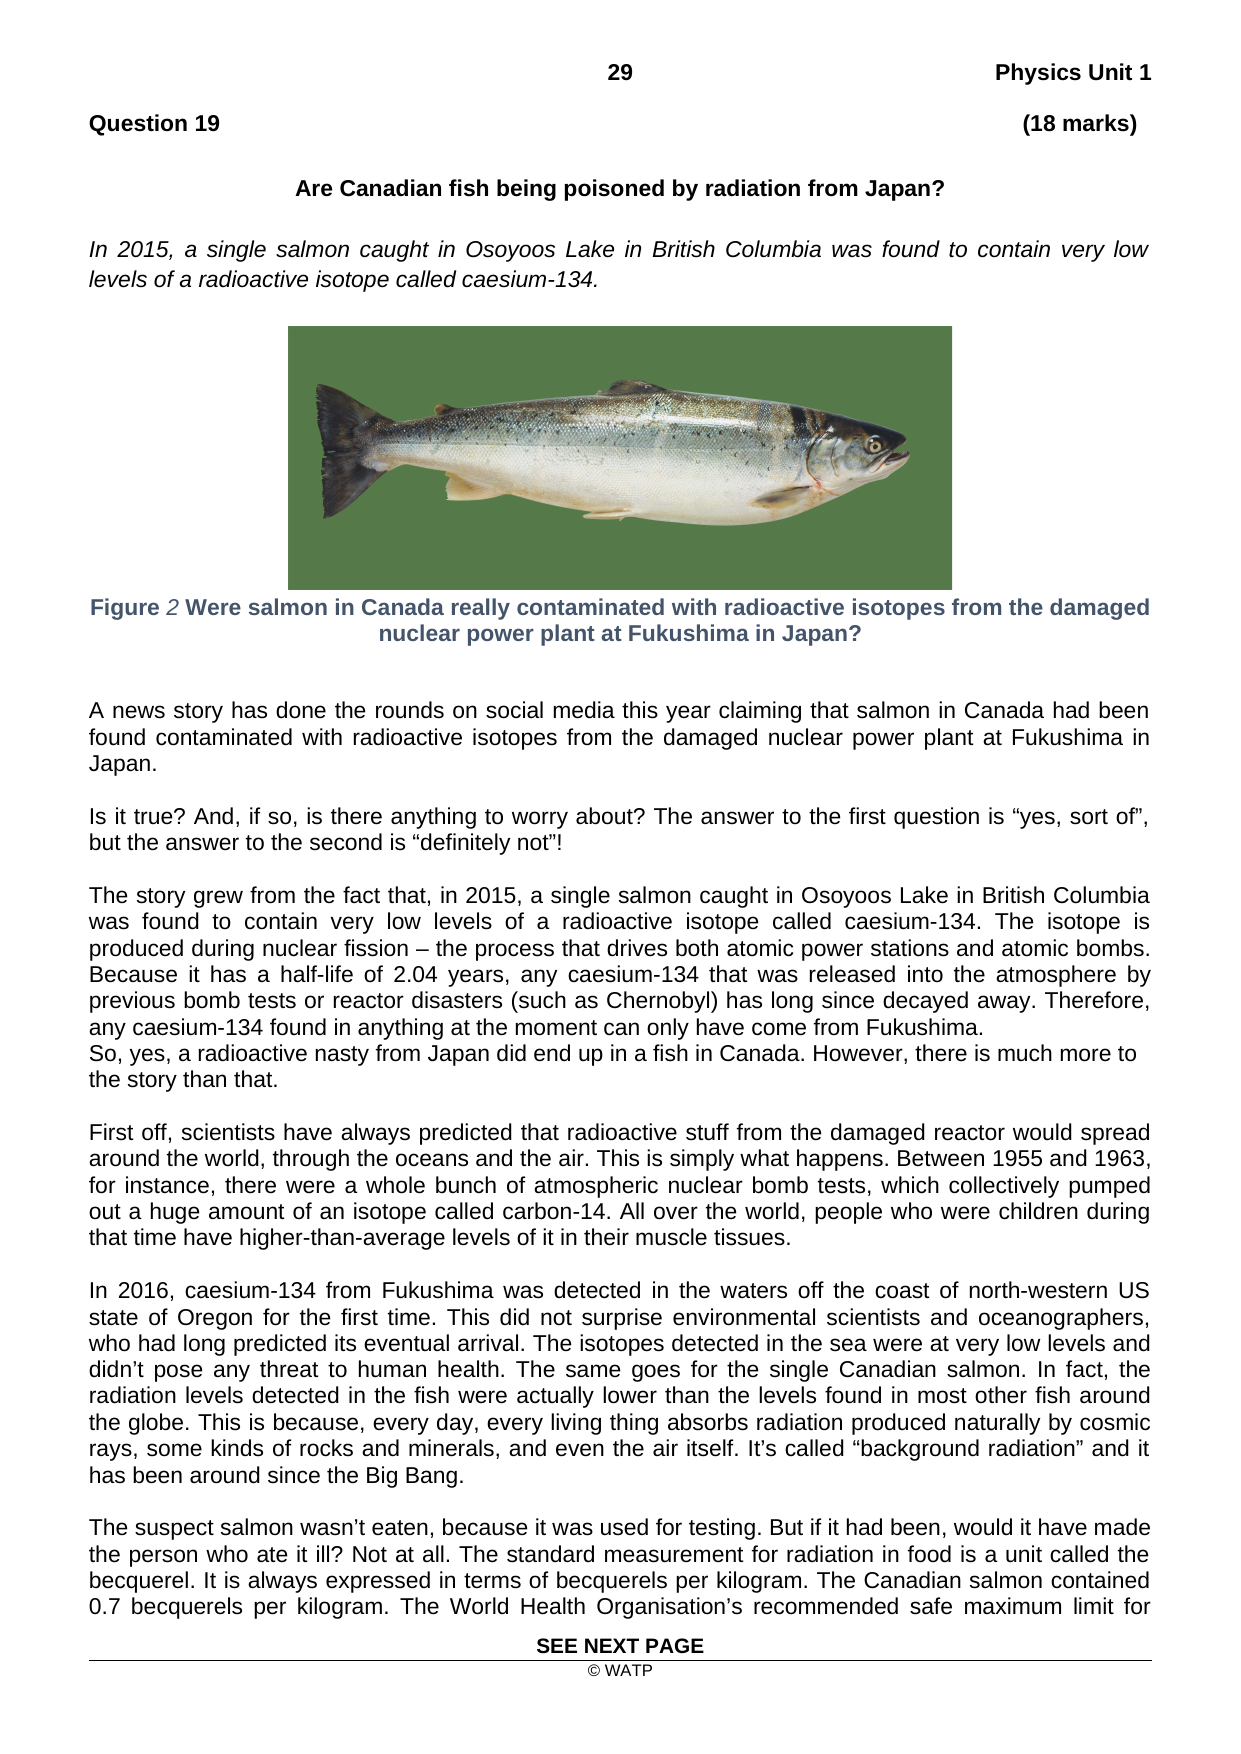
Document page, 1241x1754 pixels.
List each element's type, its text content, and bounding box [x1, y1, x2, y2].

text In 2016, caesium-134 from Fukushima was detected in the waters off the coast of north-western US state of Oregon for the first time. This did not surprise environmental scientists and oceanographers, who had long predicted its eventual arrival. The isotopes detected in the sea were at very low levels and didn’t pose any threat to human health. The same goes for the single Canadian salmon. In fact, the radiation levels detected in the fish were actually lower than the levels found in most other fish around the globe. This is because, every day, every living thing absorbs radiation produced naturally by cosmic rays, some kinds of rocks and minerals, and even the air itself. It’s called “background radiation” and it has been around since the Big Bang. [89, 1277, 1152, 1488]
picture [288, 326, 953, 590]
text Are Canadian fish being poisoned by radiation from Japan? [89, 175, 1152, 202]
text Figure 2 Were salmon in Canada really contaminated with radioactive isotopes from the damaged nuclear power plant at Fukushima in Japan? [89, 593, 1152, 646]
text A news story has done the rounds on social media this year claiming that salmon in Canada had been found contaminated with radioactive isotopes from the damaged nuclear power plant at Fukushima in Japan. [89, 697, 1152, 776]
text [89, 1514, 1152, 1620]
text Is it true? And, if so, is there anything to worry about? The answer to the first question is “yes, sort of”, but the answer to the second is “definitely not”! [89, 803, 1152, 855]
text First off, scientists have always predicted that radioactive stuff from the damaged reactor would spread around the world, through the oceans and the air. This is simply what happens. Between 1955 and 1963, for instance, there were a whole bunch of atmospheric nuclear bomb tests, which collectively pumped out a huge amount of an isotope called carbon-14. All over the world, people who were children during that time have higher-than-average levels of it in their muscle tissues. [89, 1119, 1152, 1251]
text The story grew from the fact that, in 2015, a single salmon caught in Osoyoos Lake in British Columbia was found to contain very low levels of a radioactive isotope called caesium-134. The isotope is produced during nuclear fission – the process that drives both atomic power stations and atomic bombs. Because it has a half-life of 2.04 years, any caesium-134 that was released into the atmosphere by previous bomb tests or reactor disasters (such as Chernobyl) has long since decayed away. Therefore, any caesium-134 found in anything at the moment can only have come from Fukushima. [89, 882, 1152, 1040]
text In 2015, a single salmon caught in Osoyoos Lake in British Columbia was found to contain very low levels of a radioactive isotope called caesium-134. [89, 236, 1152, 292]
text So, yes, a radioactive nasty from Japan did end up in a fish in Canada. However, there is much more to the story than that. [89, 1040, 1152, 1093]
text Question 19 (18 marks) [89, 109, 1152, 136]
